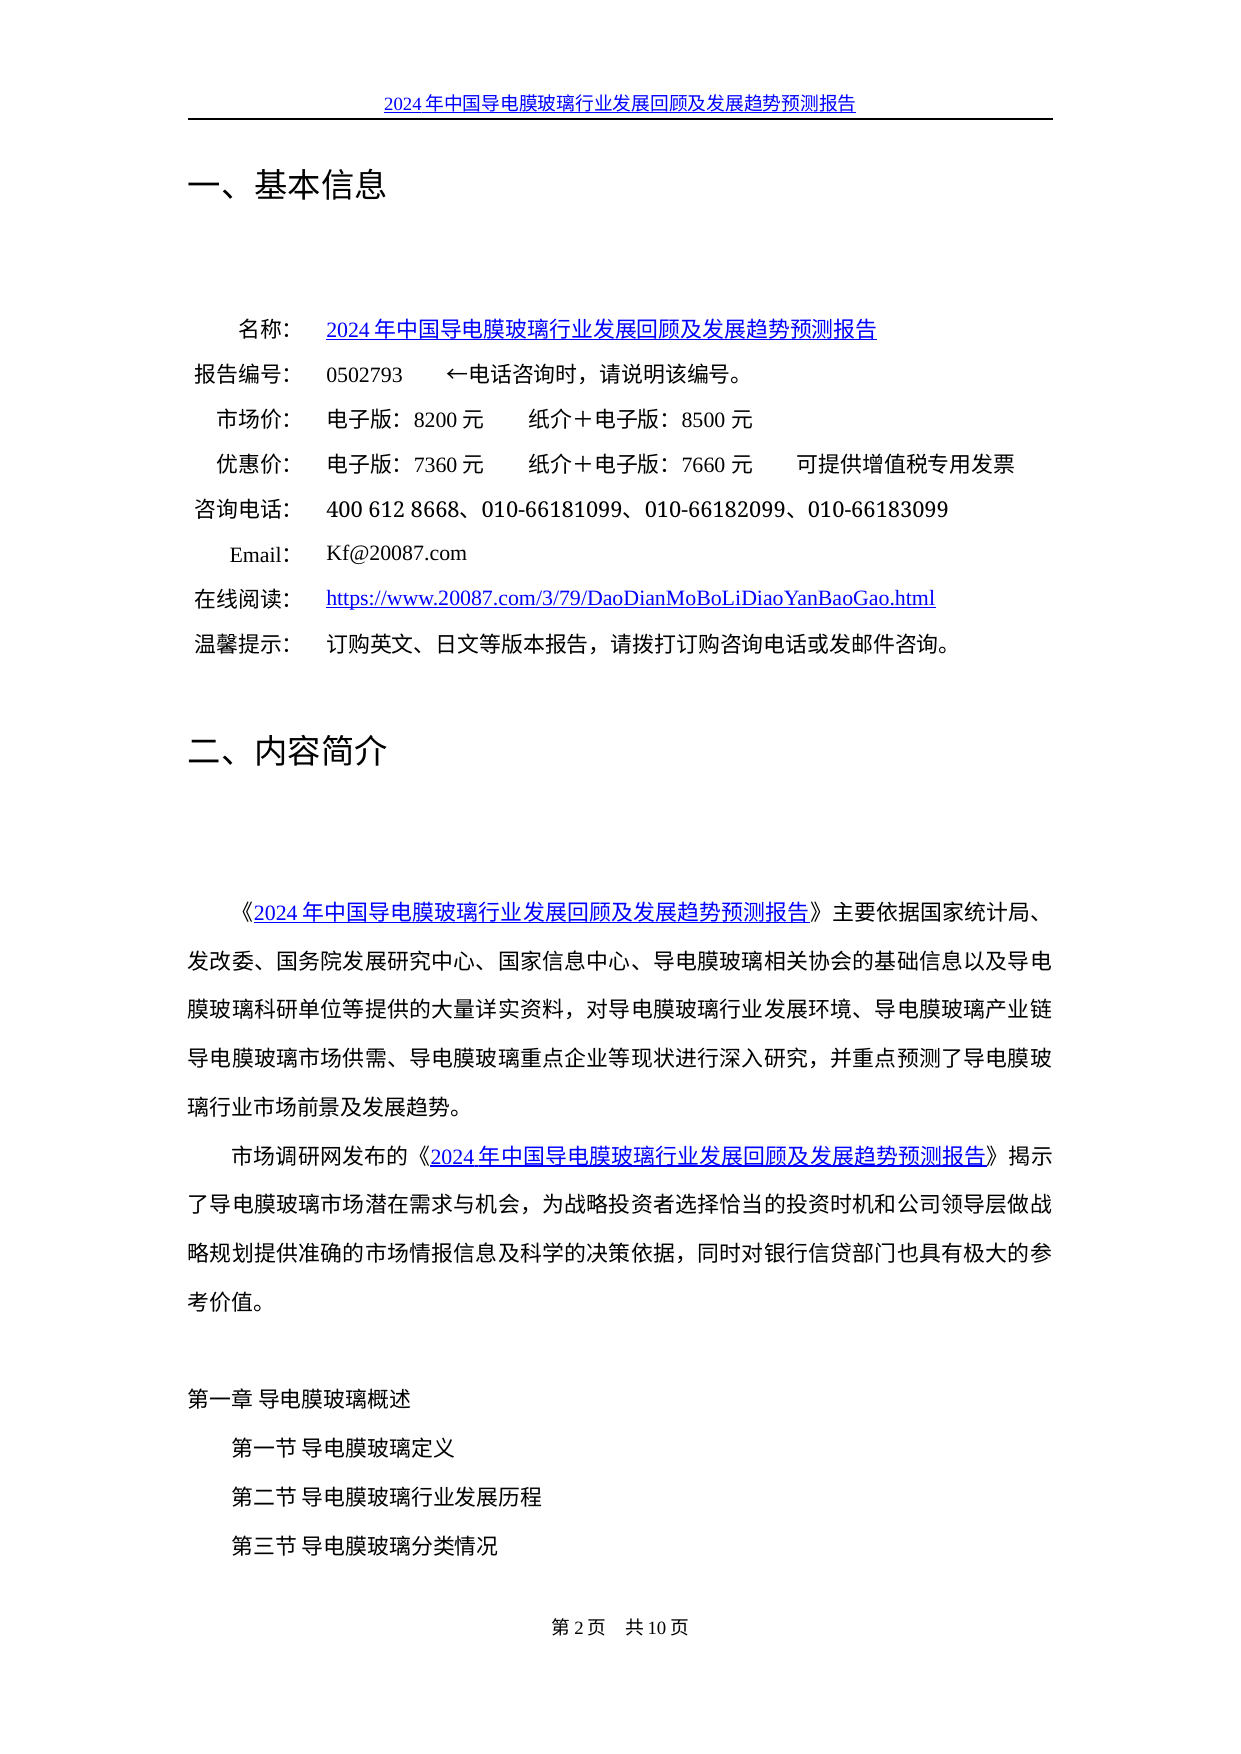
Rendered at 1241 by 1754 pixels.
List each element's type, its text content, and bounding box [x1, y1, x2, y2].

table_cell 温馨提示： [167, 627, 315, 672]
table_cell 报告编号： [167, 357, 315, 402]
table_cell 市场价： [167, 402, 315, 447]
title 一、基本信息 [187, 150, 1053, 215]
table_cell 订购英文、日文等版本报告，请拨打订购咨询电话或发邮件咨询。 [315, 627, 1073, 672]
table_cell [315, 582, 1073, 627]
table_cell 0502793 ←电话咨询时，请说明该编号。 [315, 357, 1073, 402]
table_cell 咨询电话： [167, 492, 315, 537]
table_header 名称： [167, 312, 315, 357]
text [187, 894, 1053, 1561]
table_cell 400 612 8668、010-66181099、010-66182099、010-66183099 [315, 492, 1073, 537]
title 二、内容简介 [187, 717, 1053, 782]
table_cell 在线阅读： [167, 582, 315, 627]
table_cell 电子版：8200 元 纸介＋电子版：8500 元 [315, 402, 1073, 447]
table_cell Email： [167, 537, 315, 582]
table_cell 优惠价： [167, 447, 315, 492]
table_header 2024年中国导电膜玻璃行业发展回顾及发展趋势预测报告 [315, 312, 1073, 357]
table_cell 电子版：7360 元 纸介＋电子版：7660 元 可提供增值税专用发票 [315, 447, 1073, 492]
table_cell Kf@20087.com [315, 537, 1073, 582]
